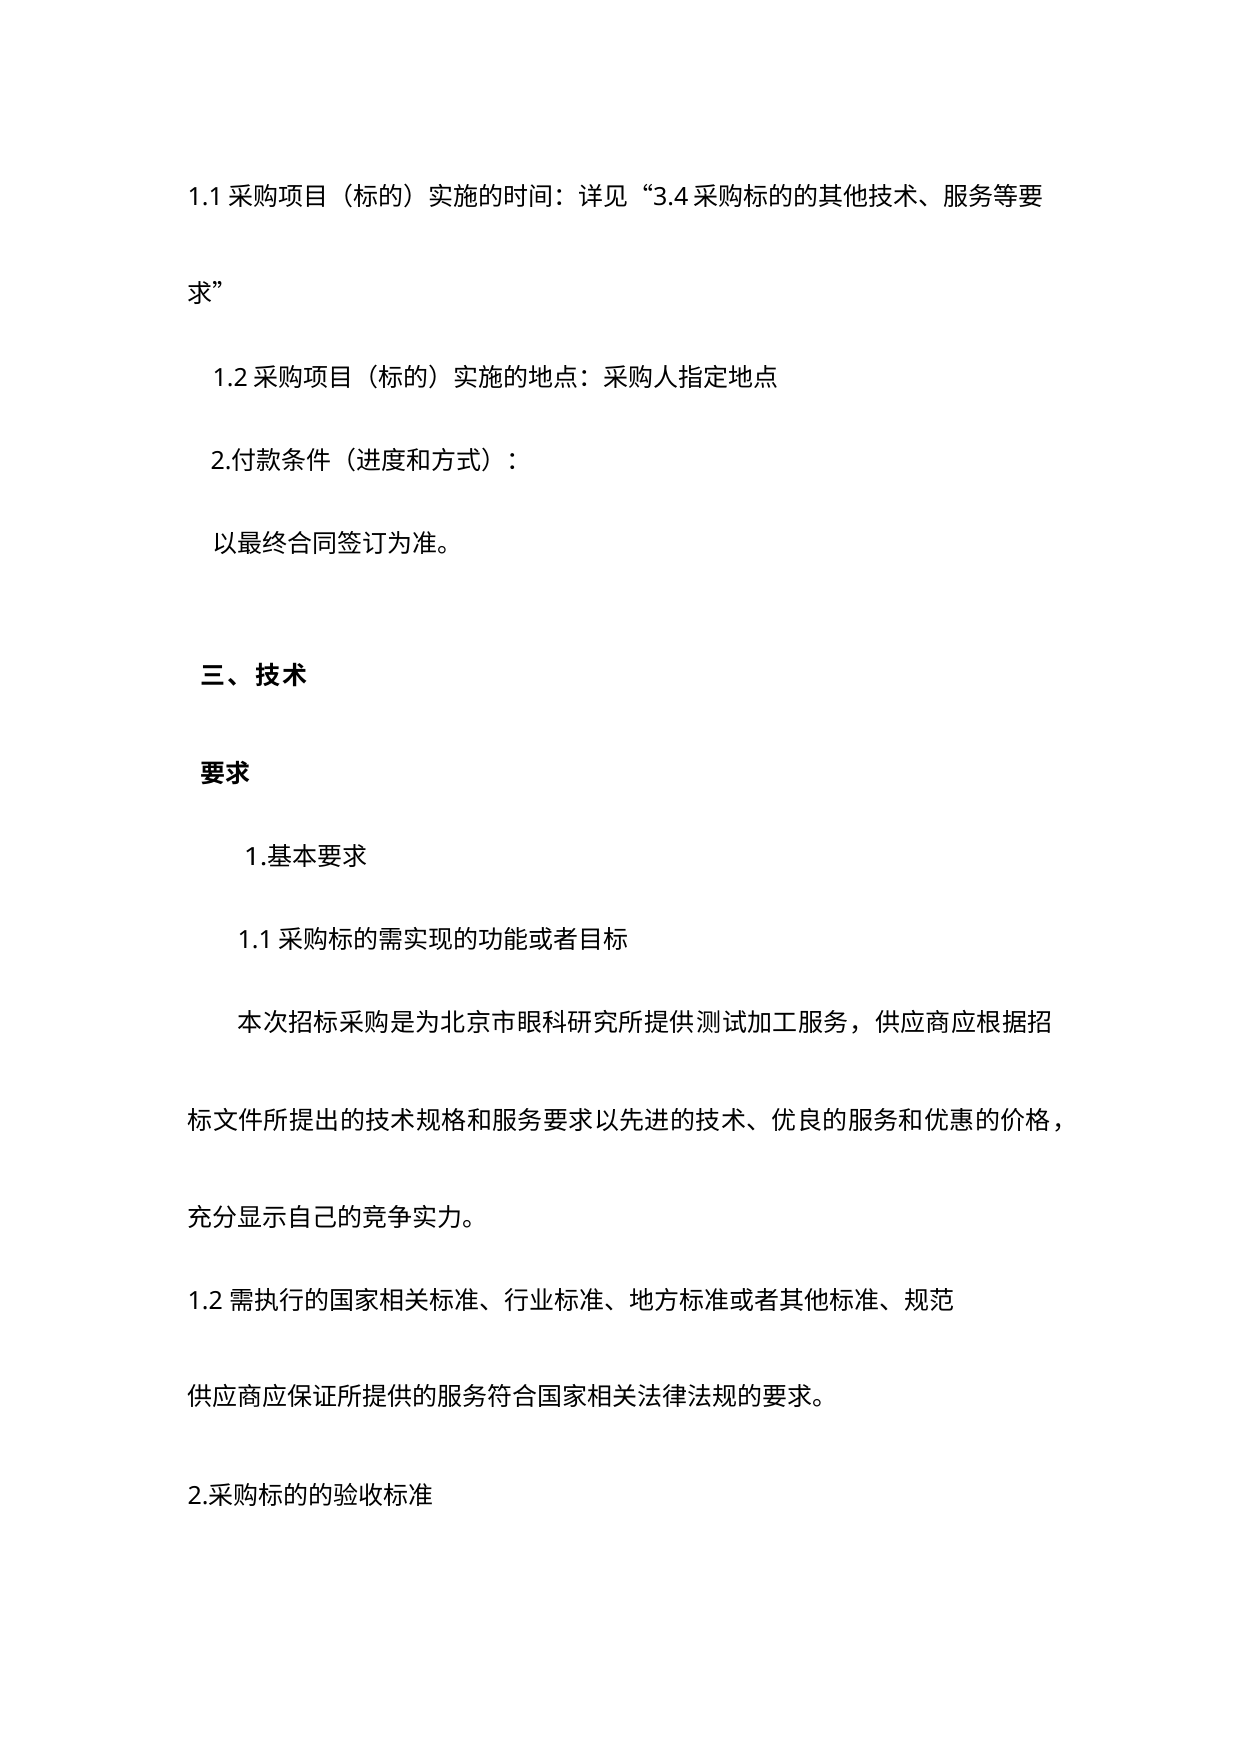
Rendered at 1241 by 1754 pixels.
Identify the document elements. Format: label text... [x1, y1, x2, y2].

text 2.付款条件（进度和方式）： [200, 426, 1053, 491]
text 2.采购标的的验收标准 [187, 1461, 1053, 1526]
text 以最终合同签订为准。 [187, 509, 1053, 574]
text 本次招标采购是为北京市眼科研究所提供测试加工服务，供应商应根据招标文件所提出的技术规格和服务要求以先进的技术、优良的服务和优惠的价格，充分显示自己的竞争实力。 [187, 988, 1053, 1248]
title 1.2采购项目（标的）实施的地点：采购人指定地点 [187, 343, 1053, 408]
text 1.1采购项目（标的）实施的时间：详见“3.4采购标的的其他技术、服务等要求” [187, 162, 1053, 324]
text 1.2 需执行的国家相关标准、行业标准、地方标准或者其他标准、规范 [187, 1266, 1053, 1331]
text 1.基本要求 [187, 822, 1053, 887]
text 三、技术要求 [200, 641, 307, 804]
text 1.1采购标的需实现的功能或者目标 [187, 905, 1053, 970]
text 供应商应保证所提供的服务符合国家相关法律法规的要求。 [187, 1362, 1053, 1427]
